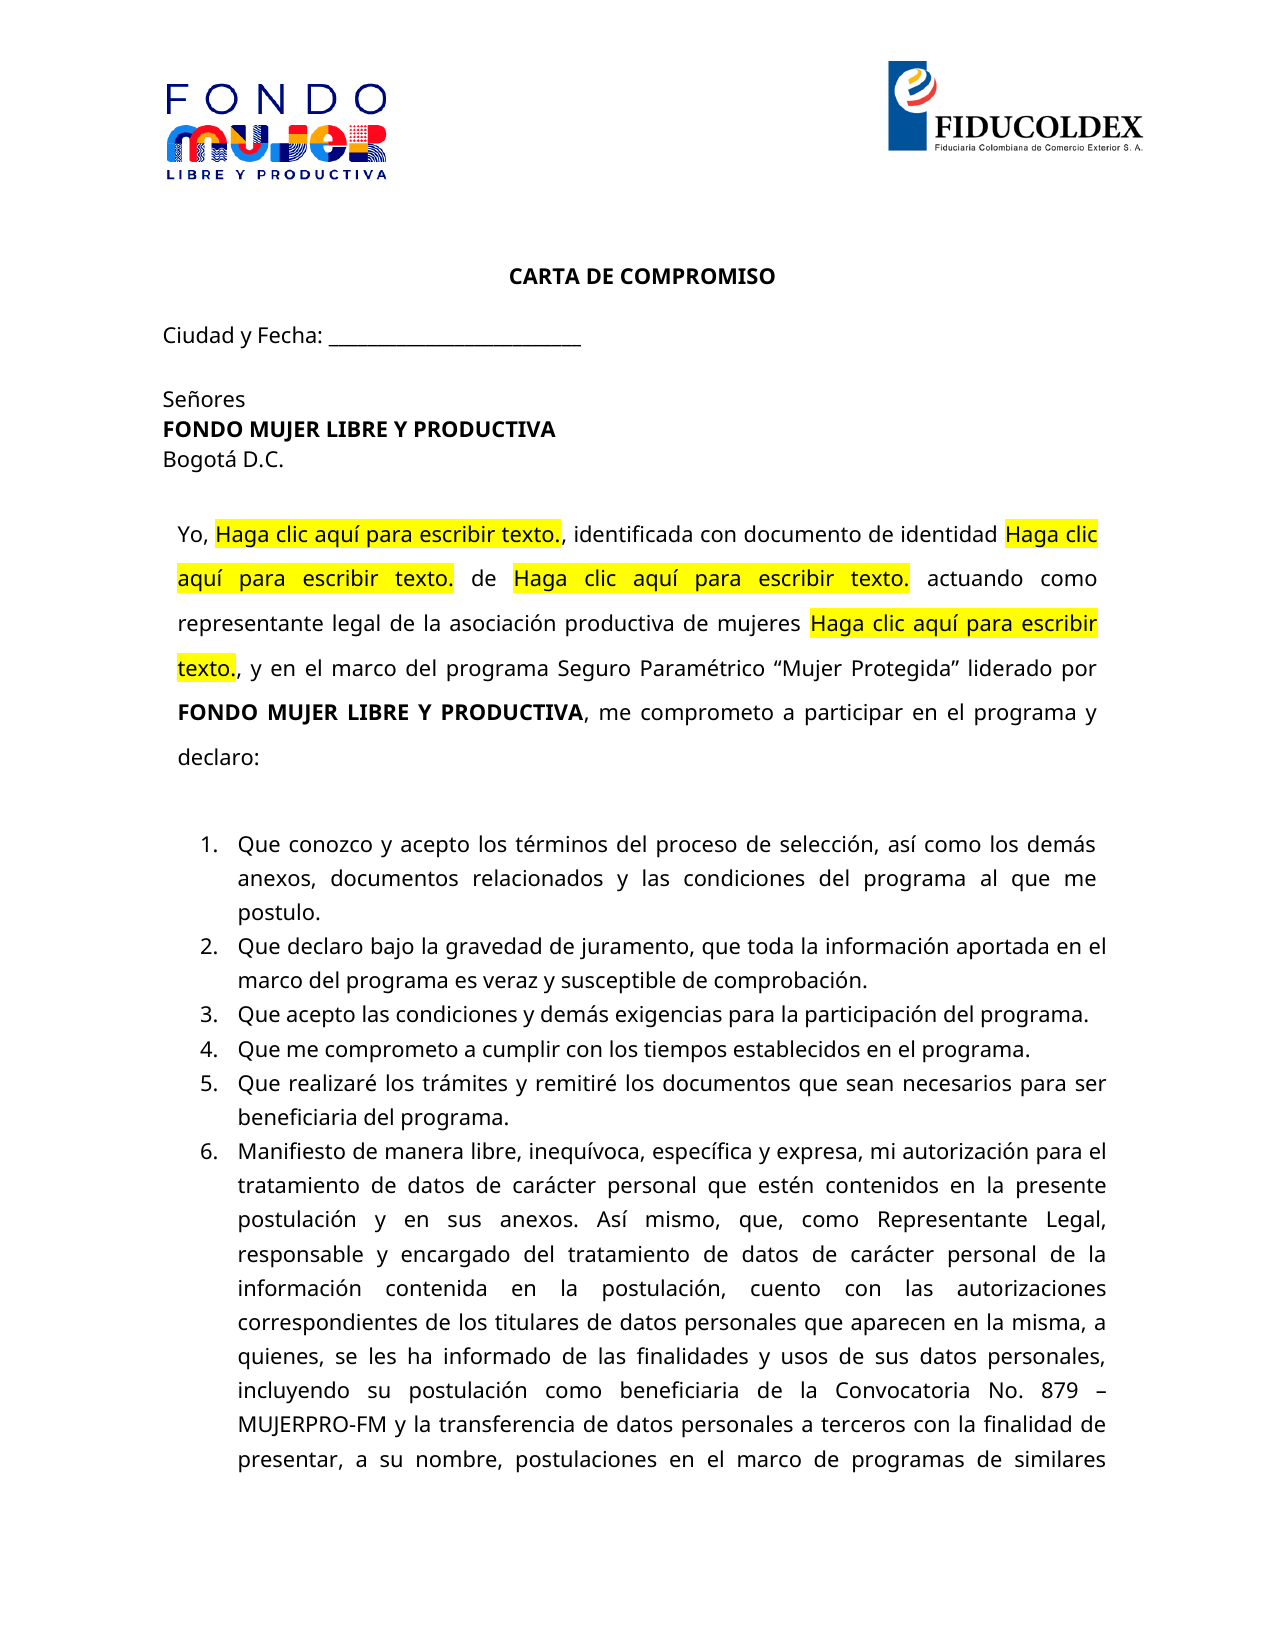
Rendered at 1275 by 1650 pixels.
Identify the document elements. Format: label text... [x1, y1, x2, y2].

list Que me comprometo a cumplir con los tiempos establecidos en el programa. [200, 1034, 1107, 1063]
text CARTA DE COMPROMISO [177, 261, 1107, 291]
list Que realizaré los trámites y remitiré los documentos que sean necesarios para ser beneficiaria del programa. [200, 1068, 1107, 1132]
list Que conozco y acepto los términos del proceso de selección, así como los demás anexos, documentos relacionados y las condiciones del programa al que me postulo. [200, 829, 1098, 927]
picture [885, 33, 1147, 180]
picture [87, 36, 458, 228]
text Señores [162, 384, 1107, 414]
text FONDO MUJER LIBRE Y PRODUCTIVA [162, 414, 1107, 444]
text Ciudad y Fecha: __________________________ [162, 321, 1107, 350]
text Yo, , identificada con documento de identidad de actuando como representante legal de la asociación productiva de mujeres , y en el marco del programa Seguro Paramétrico “Mujer Protegida” liderado por FONDO MUJER LIBRE Y PRODUCTIVA, me comprometo a participar en el programa y declaro: [177, 518, 1098, 772]
text Bogotá D.C. [162, 444, 1107, 474]
list Que declaro bajo la gravedad de juramento, que toda la información aportada en el marco del programa es veraz y susceptible de comprobación. [200, 931, 1107, 995]
list Que acepto las condiciones y demás exigencias para la participación del programa. [200, 999, 1107, 1029]
